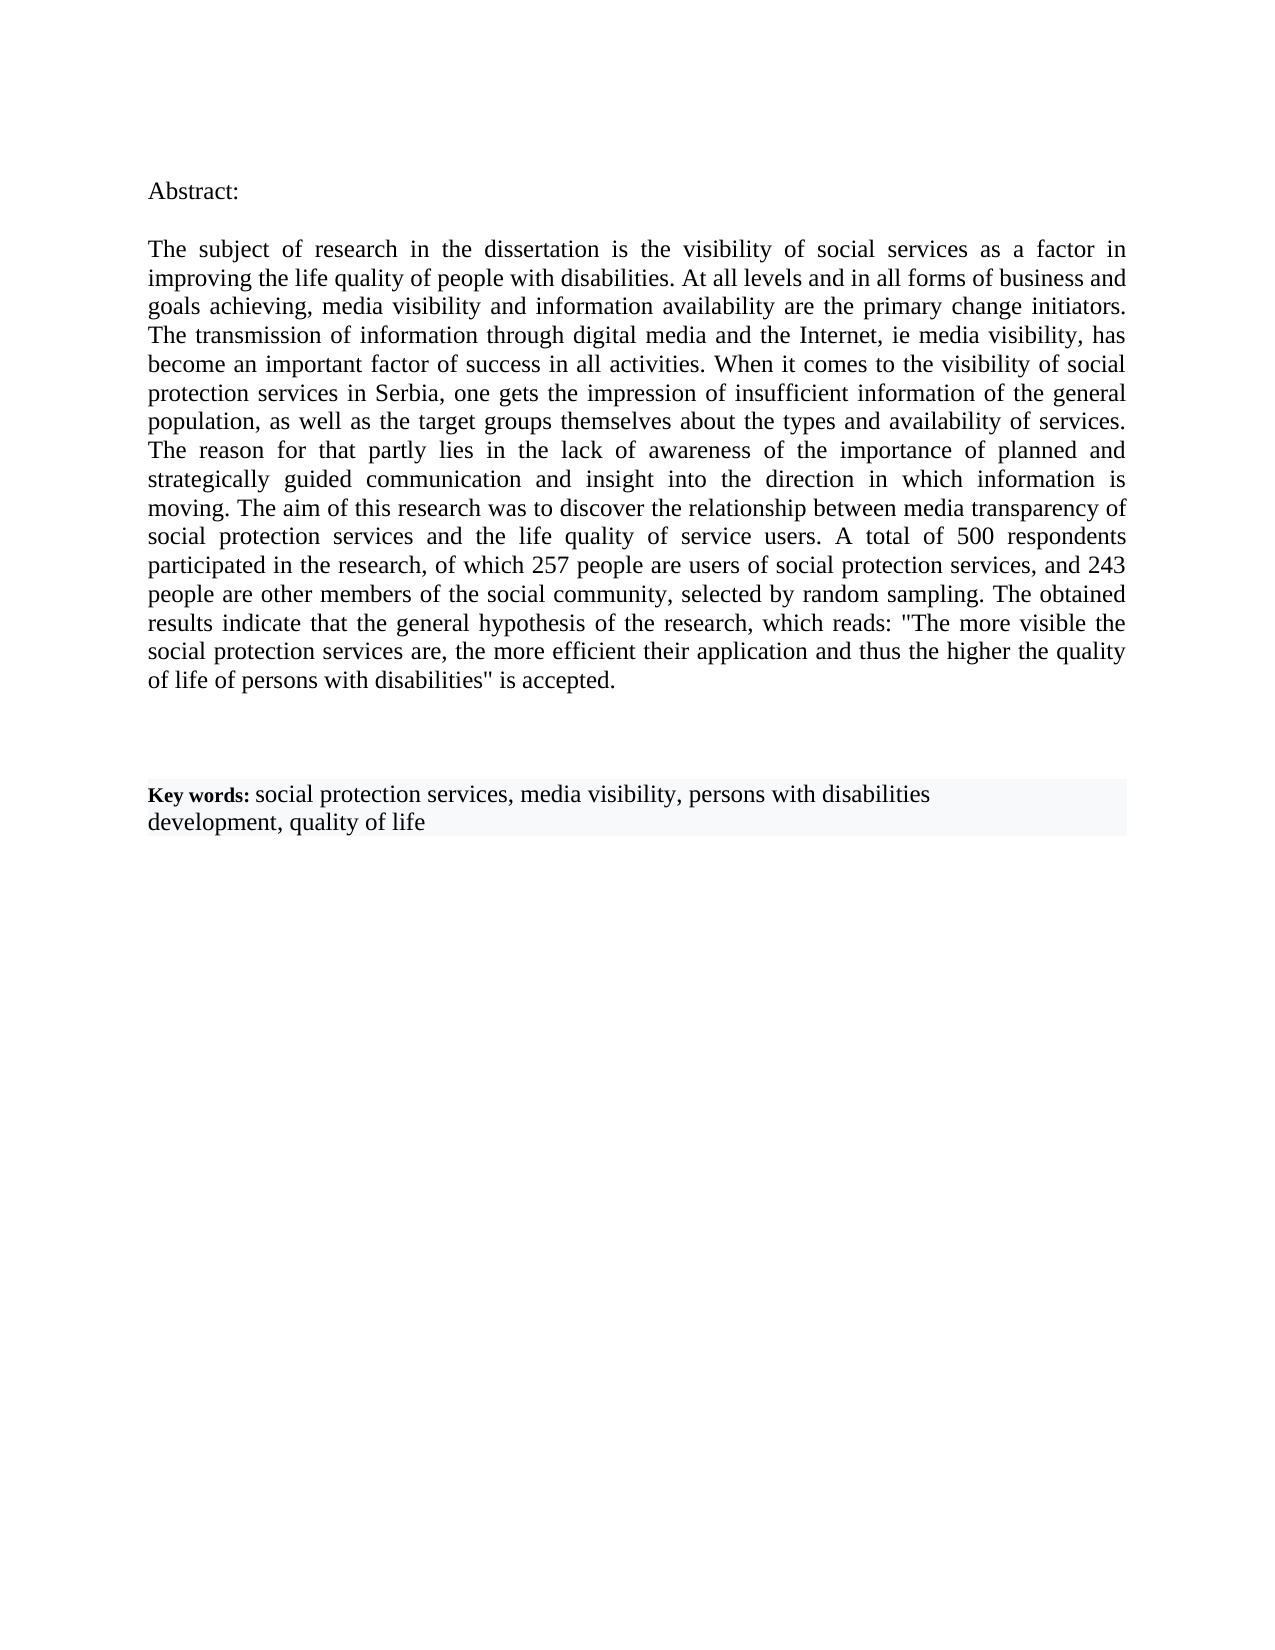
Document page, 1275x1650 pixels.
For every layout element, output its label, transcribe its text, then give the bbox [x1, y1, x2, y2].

text development, quality of life [148, 807, 1127, 836]
text Аbstract: [148, 176, 1127, 205]
text Key words: social protection services, media visibility, persons with disabilities [148, 779, 1127, 807]
text The subject of research in the dissertation is the visibility of social services as a factor in improving the life quality of people with disabilities. At all levels and in all forms of business and goals achieving, media visibility and information availability are the primary change initiators. The transmission of information through digital media and the Internet, ie media visibility, has become an important factor of success in all activities. When it comes to the visibility of social protection services in Serbia, one gets the impression of insufficient information of the general population, as well as the target groups themselves about the types and availability of services. The reason for that partly lies in the lack of awareness of the importance of planned and strategically guided communication and insight into the direction in which information is moving. The aim of this research was to discover the relationship between media transparency of social protection services and the life quality of service users. A total of 500 respondents participated in the research, of which 257 people are users of social protection services, and 243 people are other members of the social community, selected by random sampling. The obtained results indicate that the general hypothesis of the research, which reads: "The more visible the social protection services are, the more efficient their application and thus the higher the quality of life of persons with disabilities" is accepted. [148, 234, 1127, 694]
